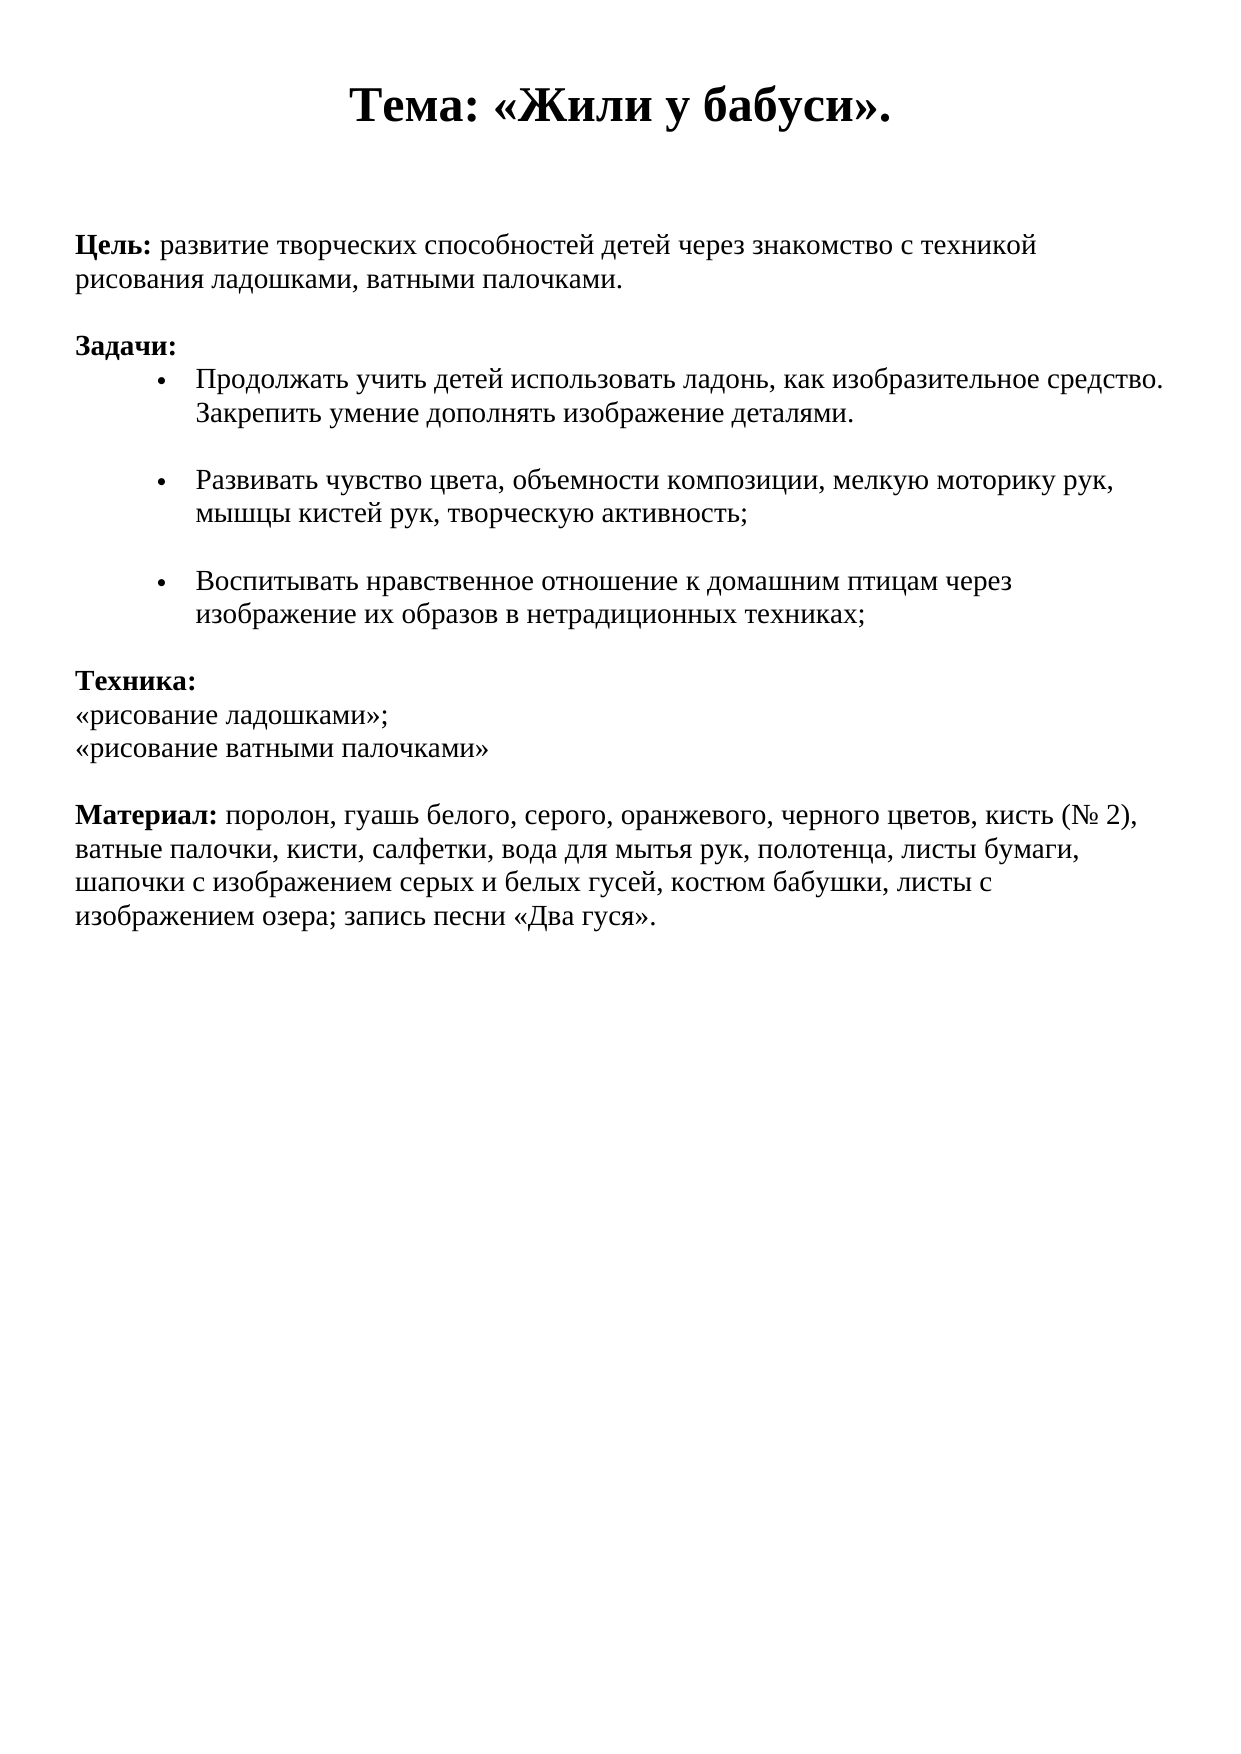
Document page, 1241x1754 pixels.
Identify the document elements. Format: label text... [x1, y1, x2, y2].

list Продолжать учить детей использовать ладонь, как изобразительное средство. Закрепить умение дополнять изображение деталями. [158, 361, 1165, 428]
text Цель: развитие творческих способностей детей через знакомство с техникой рисования ладошками, ватными палочками. [623, 227, 1165, 294]
text Тема: «Жили у бабуси». [75, 75, 1165, 132]
text Материал: поролон, гуашь белого, серого, оранжевого, черного цветов, кисть (№ 2), ватные палочки, кисти, салфетки, вода для мытья рук, полотенца, листы бумаги, шапочки с изображением серых и белых гусей, костюм бабушки, листы с изображением озера; запись песни «Два гуся». [75, 797, 1165, 932]
list Развивать чувство цвета, объемности композиции, мелкую моторику рук, мышцы кистей рук, творческую активность; [158, 462, 1165, 529]
text Техника: [75, 663, 1165, 697]
text Задачи: [75, 294, 1165, 361]
text «рисование ладошками»; [75, 697, 1165, 730]
list Воспитывать нравственное отношение к домашним птицам через изображение их образов в нетрадиционных техниках; [158, 563, 1165, 630]
text «рисование ватными палочками» [75, 730, 1165, 764]
